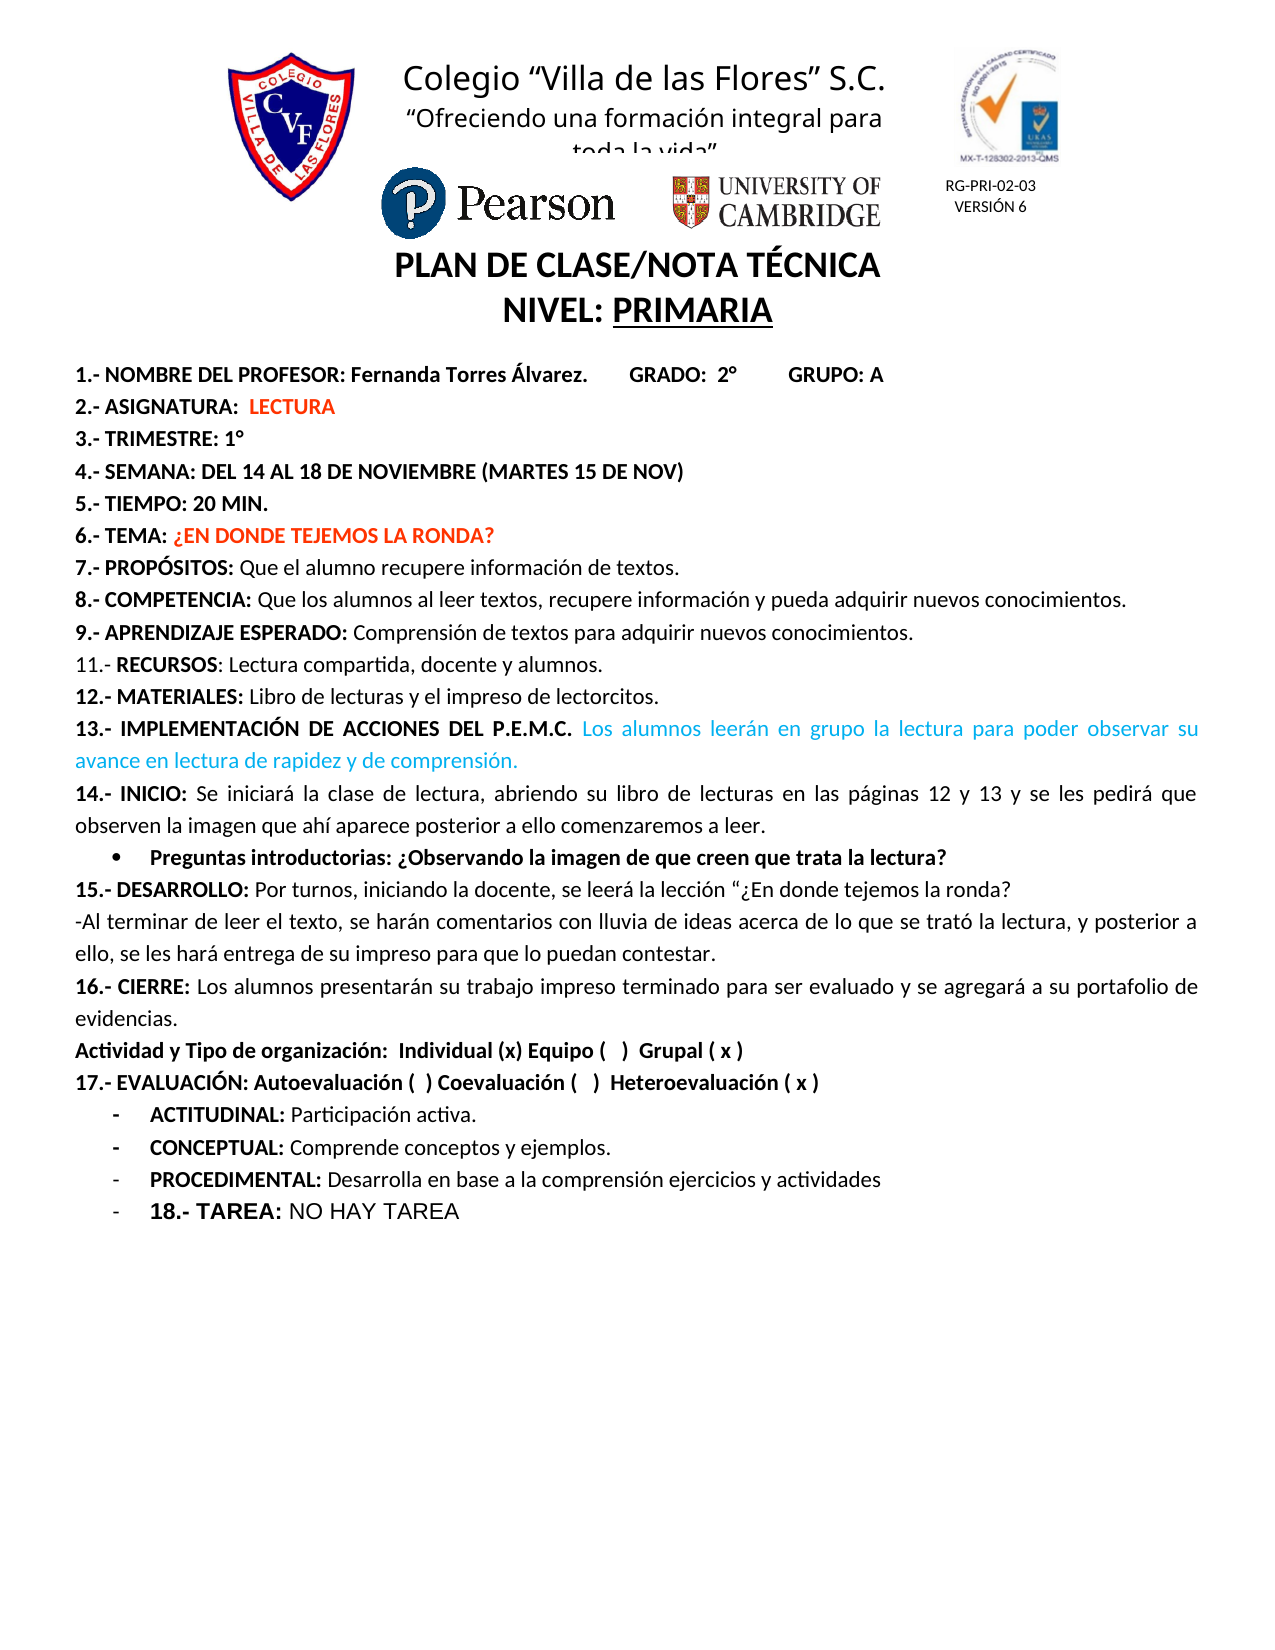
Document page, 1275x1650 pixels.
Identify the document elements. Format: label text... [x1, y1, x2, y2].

text PLAN DE CLASE/NOTA TÉCNICA [75, 241, 1200, 286]
text 1.- NOMBRE DEL PROFESOR: Fernanda Torres Álvarez. GRADO: 2° GRUPO: A [75, 360, 1200, 388]
list 18.- TAREA: NO HAY TAREA [112, 1197, 1200, 1225]
text 17.- EVALUACIÓN: Autoevaluación ( ) Coevaluación ( ) Heteroevaluación ( x ) [75, 1068, 1200, 1096]
text 2.- ASIGNATURA: LECTURA [75, 392, 1200, 420]
text 4.- SEMANA: DEL 14 AL 18 DE NOVIEMBRE (MARTES 15 DE NOV) [75, 457, 1200, 485]
text 8.- COMPETENCIA: Que los alumnos al leer textos, recupere información y pueda adquirir nuevos conocimientos. [75, 586, 1200, 613]
text 6.- TEMA: ¿EN DONDE TEJEMOS LA RONDA? [75, 521, 1200, 549]
list PROCEDIMENTAL: Desarrolla en base a la comprensión ejercicios y actividades [112, 1165, 1200, 1193]
text 3.- TRIMESTRE: 1° [75, 424, 1200, 453]
picture [221, 48, 364, 206]
picture [954, 47, 1061, 167]
text 16.- CIERRE: Los alumnos presentarán su trabajo impreso terminado para ser evaluado y se agregará a su portafolio de evidencias. [75, 972, 1200, 1032]
text 15.- DESARROLLO: Por turnos, iniciando la docente, se leerá la lección “¿En donde tejemos la ronda? [75, 875, 1200, 903]
text 12.- MATERIALES: Libro de lecturas y el impreso de lectorcitos. [75, 682, 1200, 710]
text NIVEL: PRIMARIA [75, 286, 1200, 332]
list CONCEPTUAL: Comprende conceptos y ejemplos. [112, 1133, 1200, 1161]
picture [373, 161, 622, 243]
text 7.- PROPÓSITOS: Que el alumno recupere información de textos. [75, 553, 1200, 581]
text 5.- TIEMPO: 20 MIN. [75, 489, 1200, 517]
list ACTITUDINAL: Participación activa. [112, 1101, 1200, 1128]
text 11.- RECURSOS: Lectura compartida, docente y alumnos. [75, 650, 1200, 678]
text 9.- APRENDIZAJE ESPERADO: Comprensión de textos para adquirir nuevos conocimientos. [75, 618, 1200, 646]
text 14.- INICIO: Se iniciará la clase de lectura, abriendo su libro de lecturas en las páginas 12 y 13 y se les pedirá que observen la imagen que ahí aparece posterior a ello comenzaremos a leer. [75, 779, 1200, 839]
text Actividad y Tipo de organización: Individual (x) Equipo ( ) Grupal ( x ) [75, 1036, 1200, 1064]
list Preguntas introductorias: ¿Observando la imagen de que creen que trata la lectura? [112, 843, 1200, 871]
text 13.- IMPLEMENTACIÓN DE ACCIONES DEL P.E.M.C. Los alumnos leerán en grupo la lectura para poder observar su avance en lectura de rapidez y de comprensión. [75, 714, 1200, 774]
text -Al terminar de leer el texto, se harán comentarios con lluvia de ideas acerca de lo que se trató la lectura, y posterior a ello, se les hará entrega de su impreso para que lo puedan contestar. [75, 907, 1200, 968]
